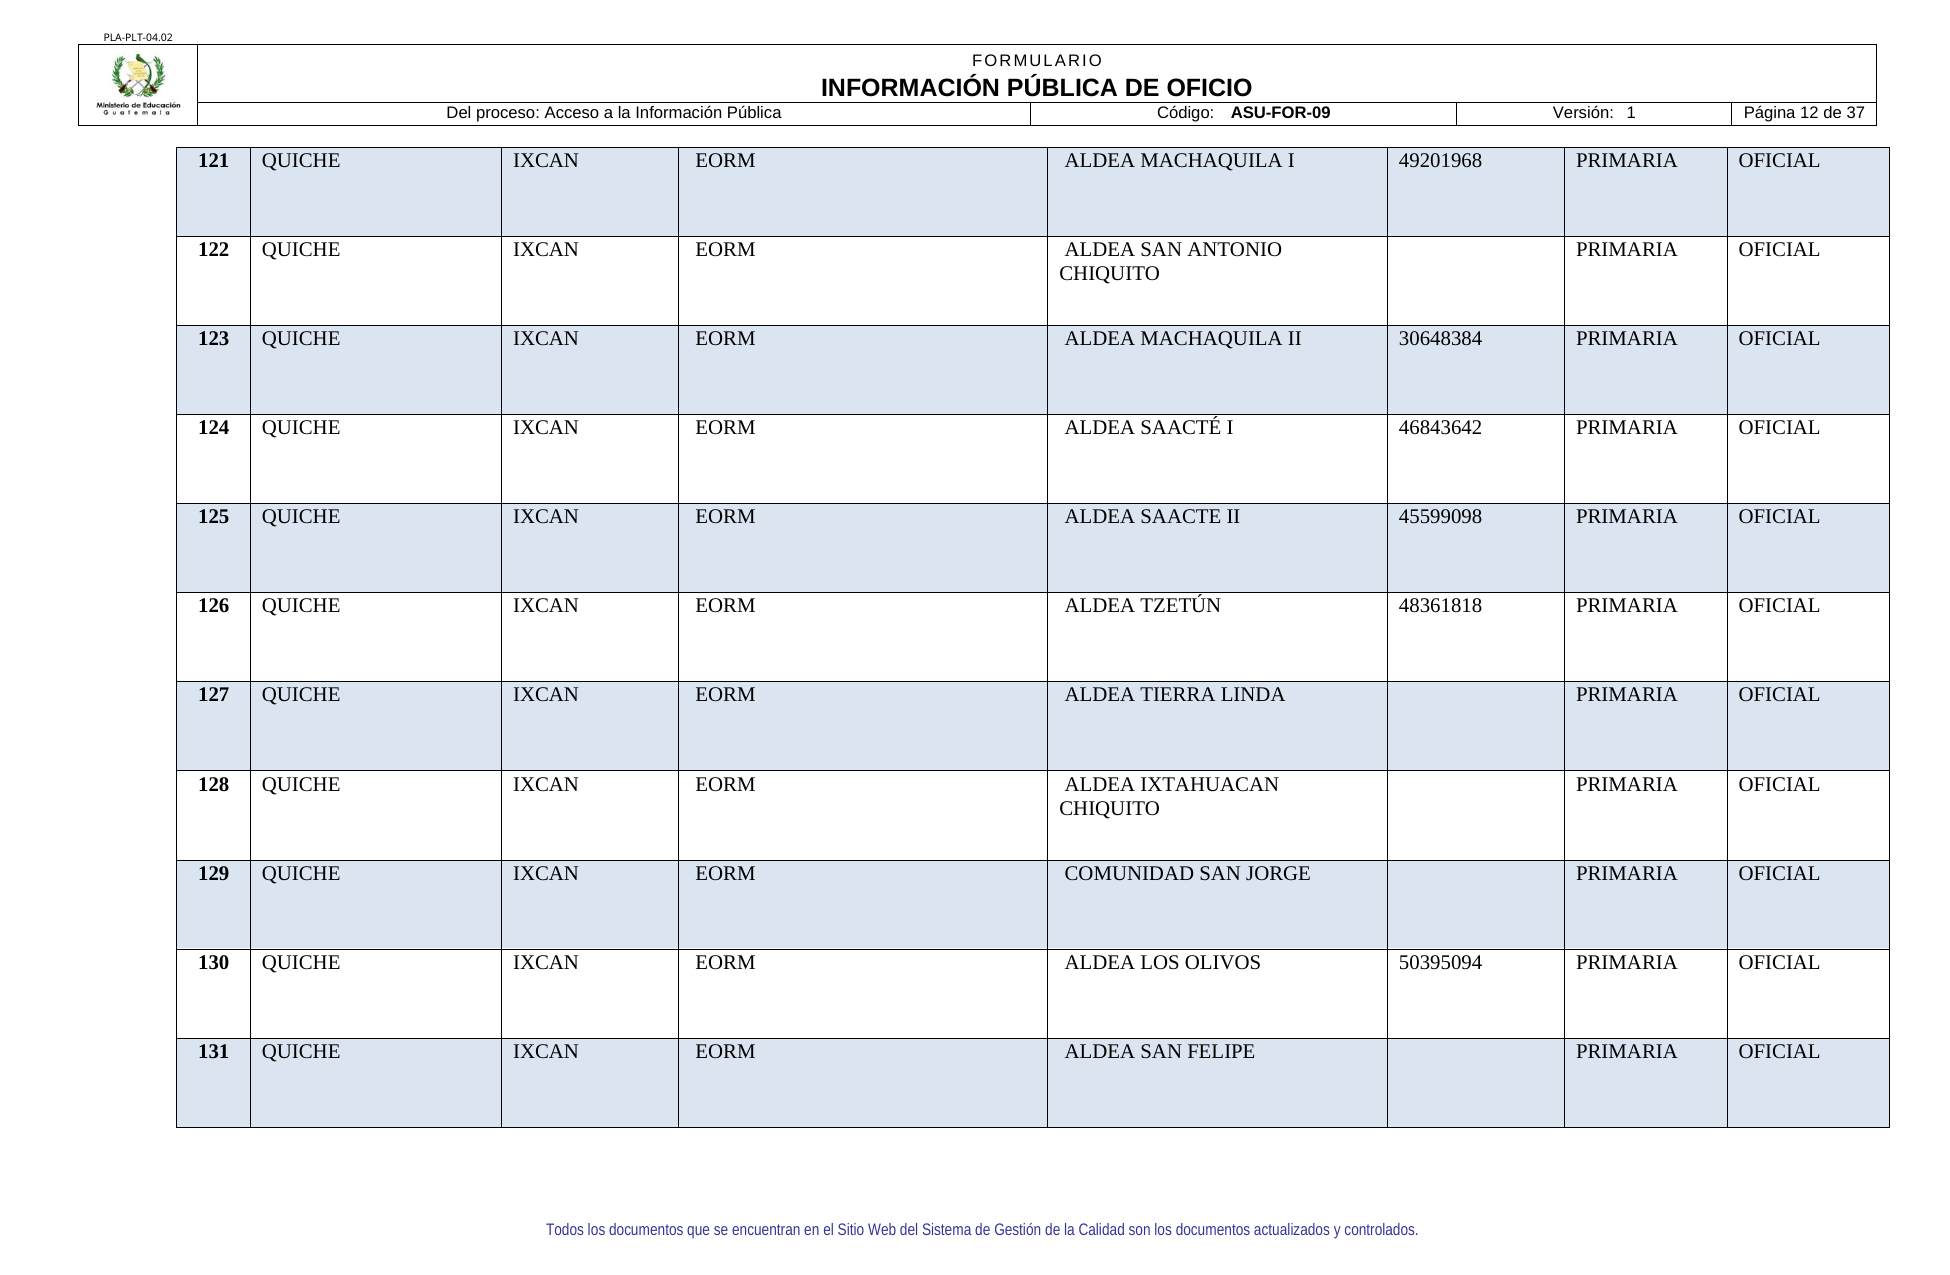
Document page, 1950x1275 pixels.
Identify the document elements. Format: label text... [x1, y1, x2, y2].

table_cell QUICHE [251, 415, 501, 503]
table_cell [1388, 1039, 1564, 1127]
table_cell IXCAN [502, 326, 678, 414]
table_cell QUICHE [251, 326, 501, 414]
table_cell 49201968 [1388, 148, 1564, 236]
table_cell PRIMARIA [1565, 1039, 1727, 1127]
table_cell EORM [679, 593, 1047, 681]
table_cell 126 [177, 593, 250, 681]
table_cell QUICHE [251, 148, 501, 236]
table_cell ALDEA TIERRA LINDA [1048, 682, 1387, 770]
table_cell QUICHE [251, 1039, 501, 1127]
table_cell EORM [679, 504, 1047, 592]
table_cell OFICIAL [1728, 771, 1889, 859]
table_cell OFICIAL [1728, 504, 1889, 592]
table_cell EORM [679, 950, 1047, 1038]
table_cell IXCAN [502, 861, 678, 948]
table_cell 124 [177, 415, 250, 503]
table_cell ALDEA IXTAHUACAN CHIQUITO [1048, 771, 1387, 859]
table_cell IXCAN [502, 415, 678, 503]
table_cell QUICHE [251, 593, 501, 681]
table_cell QUICHE [251, 771, 501, 859]
table_cell IXCAN [502, 950, 678, 1038]
table_cell 50395094 [1388, 950, 1564, 1038]
table_cell IXCAN [502, 504, 678, 592]
table_cell IXCAN [502, 237, 678, 325]
table_cell QUICHE [251, 682, 501, 770]
table_cell QUICHE [251, 861, 501, 948]
table_cell ALDEA MACHAQUILA I [1048, 148, 1387, 236]
table_cell OFICIAL [1728, 148, 1889, 236]
table_cell OFICIAL [1728, 861, 1889, 948]
table_cell EORM [679, 237, 1047, 325]
table_cell 121 [177, 148, 250, 236]
table_cell OFICIAL [1728, 326, 1889, 414]
table_cell EORM [679, 682, 1047, 770]
table_cell IXCAN [502, 593, 678, 681]
table_cell OFICIAL [1728, 1039, 1889, 1127]
table_cell 129 [177, 861, 250, 948]
table_cell ALDEA SAN FELIPE [1048, 1039, 1387, 1127]
picture [95, 51, 181, 117]
table_cell PRIMARIA [1565, 148, 1727, 236]
table_cell ALDEA SAACTE II [1048, 504, 1387, 592]
table_cell IXCAN [502, 682, 678, 770]
table_cell [1388, 771, 1564, 859]
table_cell ALDEA LOS OLIVOS [1048, 950, 1387, 1038]
table_cell PRIMARIA [1565, 682, 1727, 770]
table_cell 122 [177, 237, 250, 325]
table_cell EORM [679, 148, 1047, 236]
table_cell PRIMARIA [1565, 593, 1727, 681]
table_cell 131 [177, 1039, 250, 1127]
table_cell PRIMARIA [1565, 504, 1727, 592]
table_cell PRIMARIA [1565, 326, 1727, 414]
table_cell 30648384 [1388, 326, 1564, 414]
table_cell 128 [177, 771, 250, 859]
table_cell EORM [679, 861, 1047, 948]
table_cell OFICIAL [1728, 950, 1889, 1038]
table_cell ALDEA MACHAQUILA II [1048, 326, 1387, 414]
table_cell EORM [679, 771, 1047, 859]
table_cell QUICHE [251, 504, 501, 592]
table_cell ALDEA SAN ANTONIO CHIQUITO [1048, 237, 1387, 325]
table_cell PRIMARIA [1565, 950, 1727, 1038]
table_cell 123 [177, 326, 250, 414]
table_cell QUICHE [251, 237, 501, 325]
table_cell IXCAN [502, 771, 678, 859]
table_cell PRIMARIA [1565, 771, 1727, 859]
table_cell 127 [177, 682, 250, 770]
table_cell OFICIAL [1728, 593, 1889, 681]
table_cell 46843642 [1388, 415, 1564, 503]
table_cell OFICIAL [1728, 415, 1889, 503]
table_cell 45599098 [1388, 504, 1564, 592]
table_cell COMUNIDAD SAN JORGE [1048, 861, 1387, 948]
table_cell [1388, 682, 1564, 770]
table_cell [1388, 237, 1564, 325]
table_cell 48361818 [1388, 593, 1564, 681]
table_cell IXCAN [502, 1039, 678, 1127]
table_cell OFICIAL [1728, 237, 1889, 325]
table_cell ALDEA SAACTÉ I [1048, 415, 1387, 503]
table_cell QUICHE [251, 950, 501, 1038]
table_cell EORM [679, 326, 1047, 414]
table_cell EORM [679, 1039, 1047, 1127]
table_cell OFICIAL [1728, 682, 1889, 770]
table_cell [1388, 861, 1564, 948]
table_cell IXCAN [502, 148, 678, 236]
table_cell 125 [177, 504, 250, 592]
table_cell PRIMARIA [1565, 861, 1727, 948]
table_cell 130 [177, 950, 250, 1038]
table_cell PRIMARIA [1565, 237, 1727, 325]
table_cell PRIMARIA [1565, 415, 1727, 503]
table_cell EORM [679, 415, 1047, 503]
table_cell ALDEA TZETÚN [1048, 593, 1387, 681]
